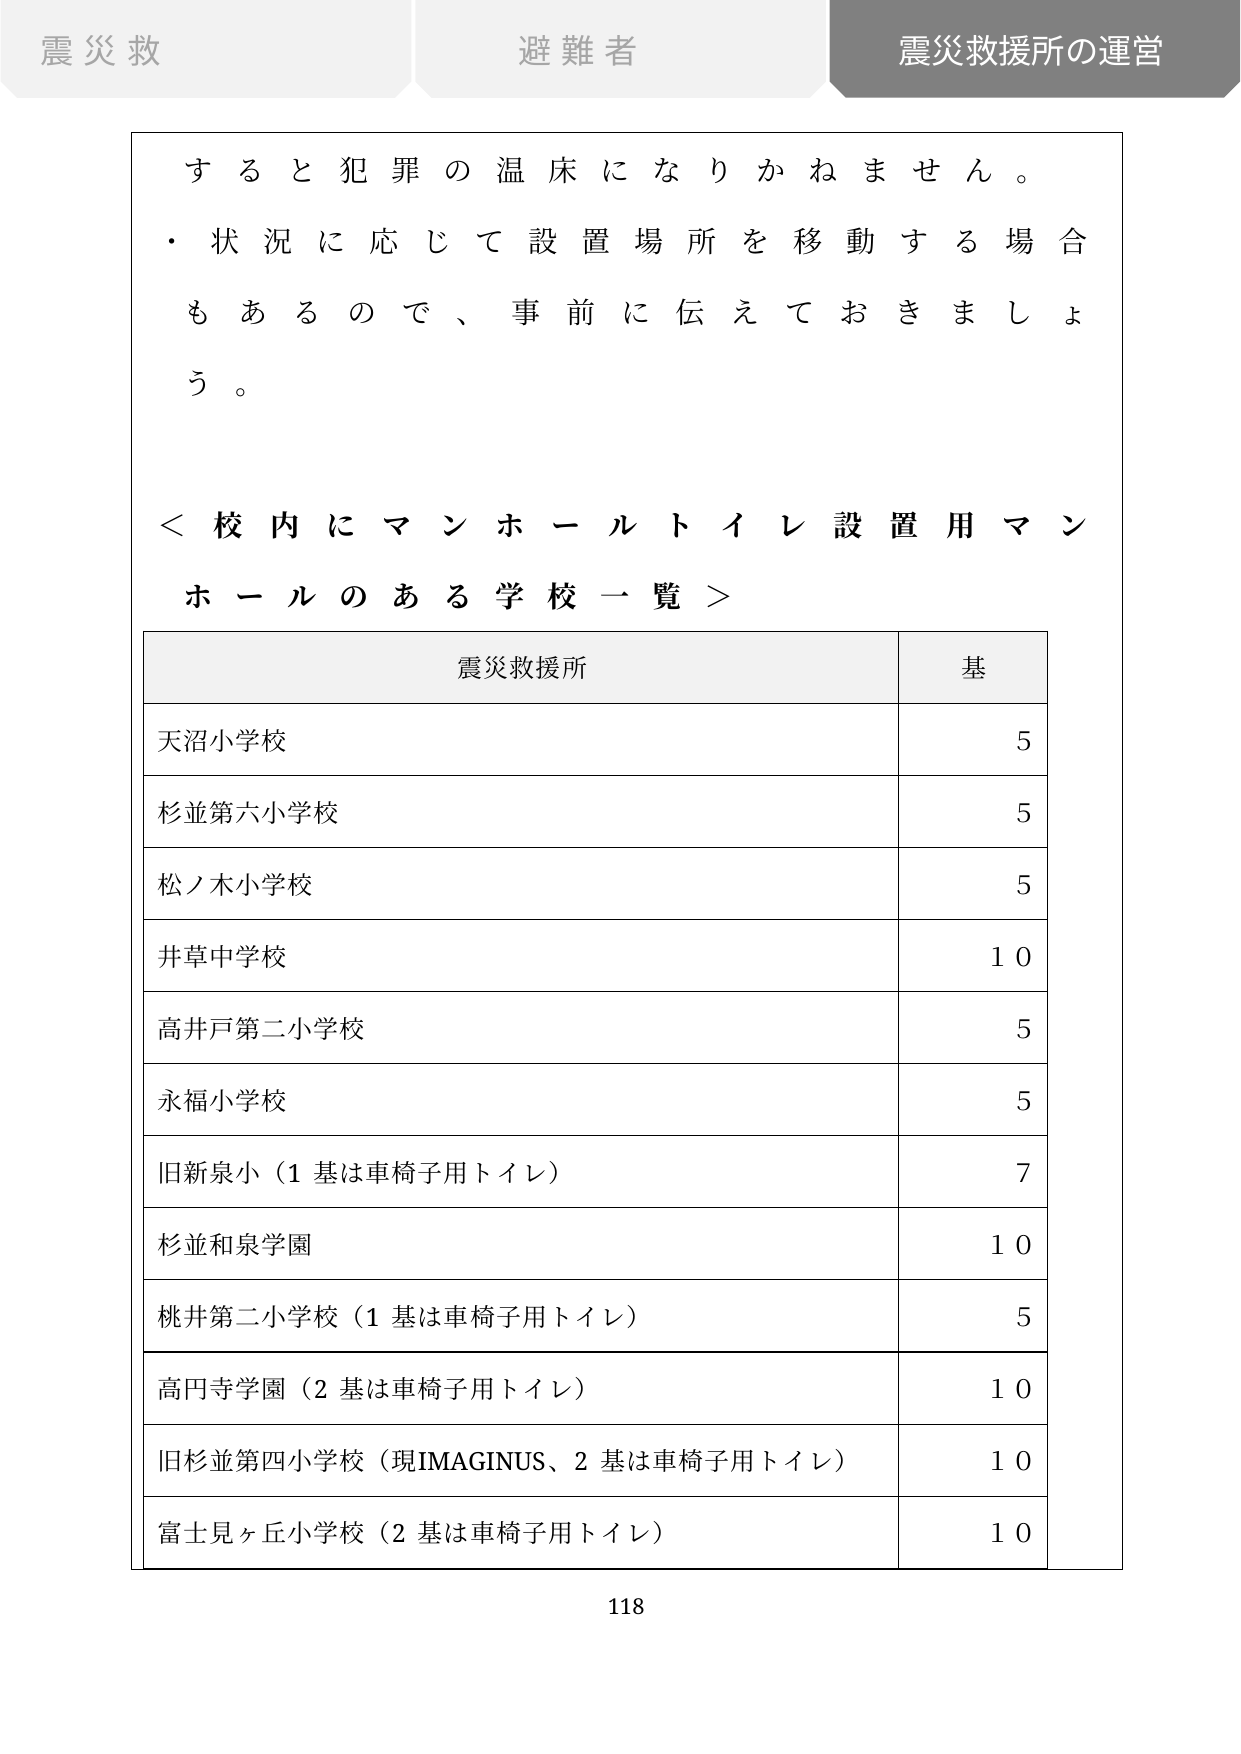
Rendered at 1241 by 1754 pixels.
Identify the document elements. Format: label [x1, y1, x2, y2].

table_cell [132, 133, 1122, 1569]
